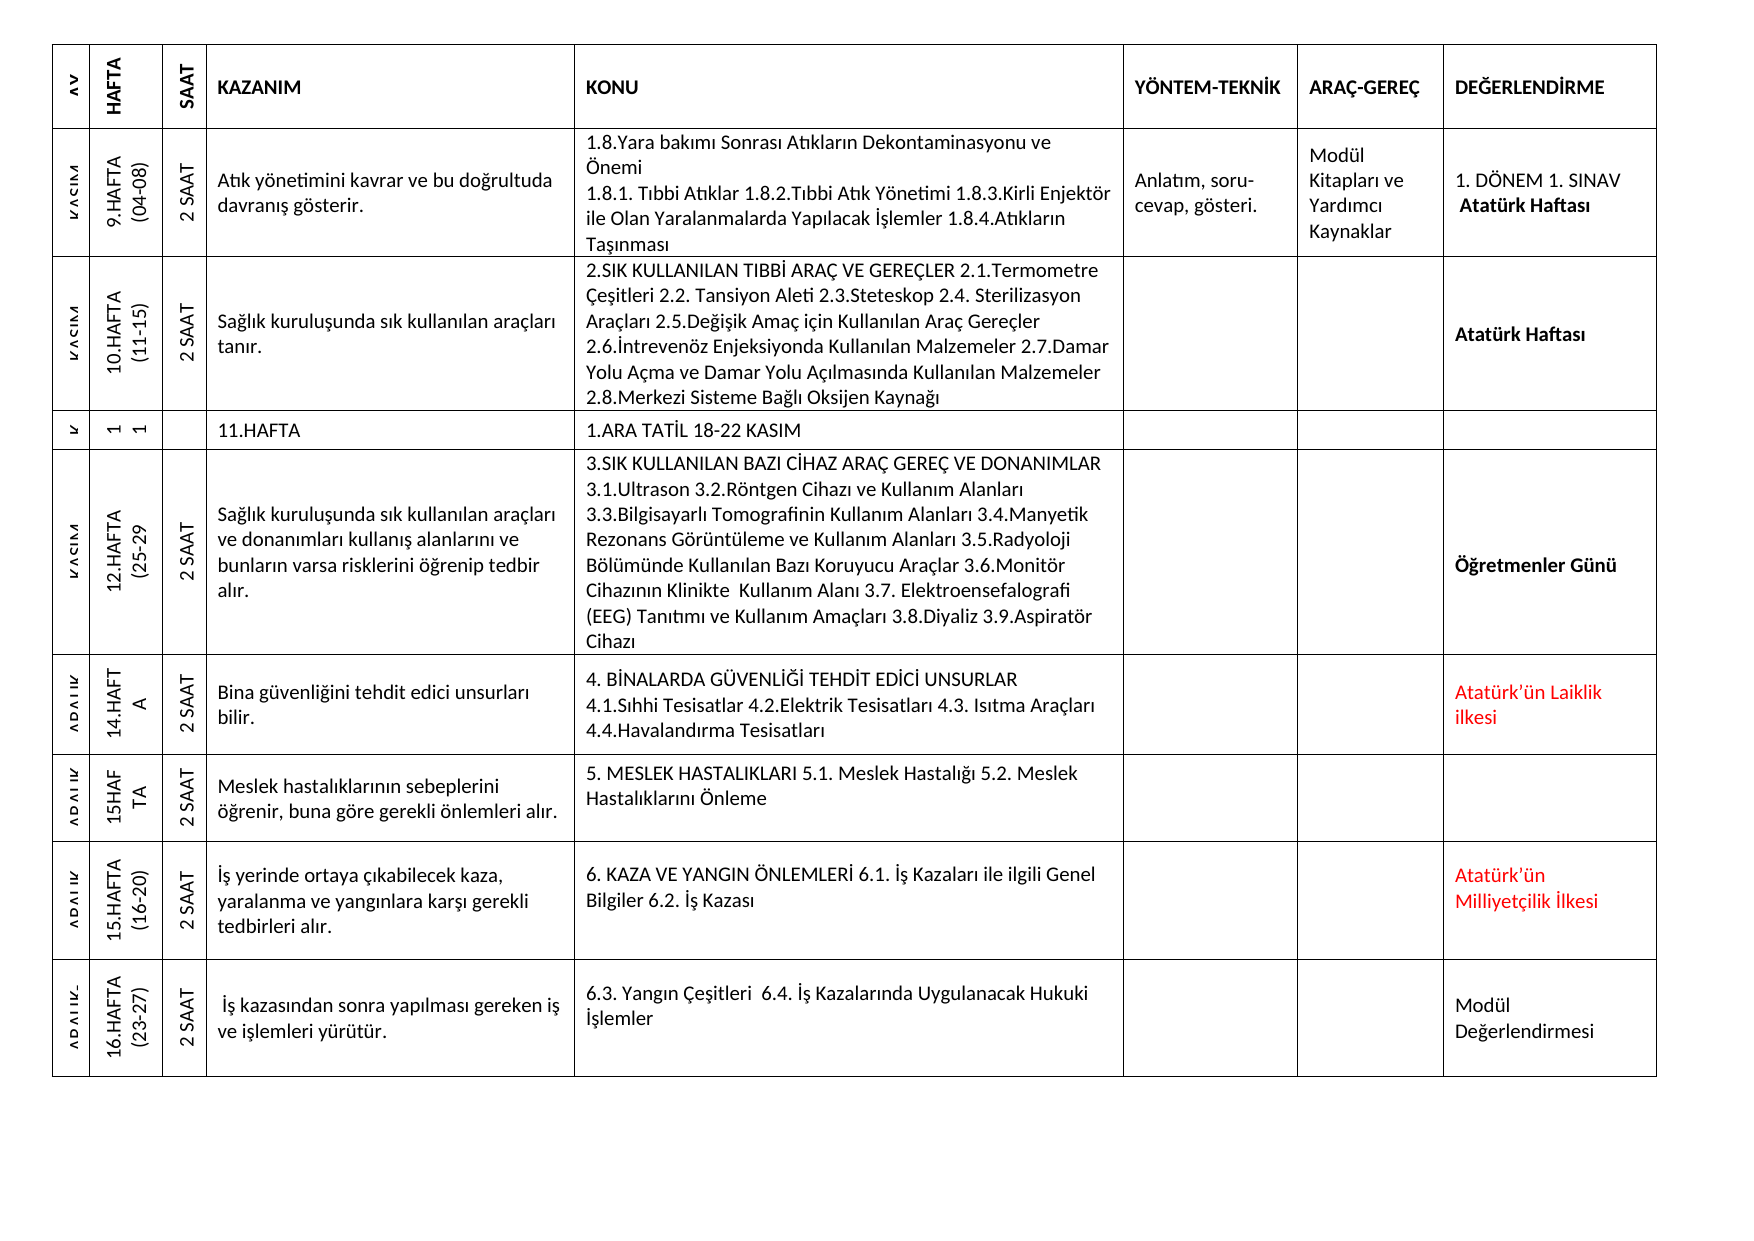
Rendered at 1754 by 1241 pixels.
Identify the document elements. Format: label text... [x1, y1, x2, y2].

table_cell KASIM [53, 450, 89, 654]
table_cell [1298, 411, 1443, 449]
table_cell Sağlık kuruluşunda sık kullanılan araçları ve donanımları kullanış alanlarını ve bunların varsa risklerini öğrenip tedbir alır. [207, 450, 574, 654]
table_cell [1298, 960, 1443, 1076]
table_cell 6.3. Yangın Çeşitleri 6.4. İş Kazalarında Uygulanacak Hukuki İşlemler [575, 960, 1123, 1076]
table_cell 2 SAAT [163, 129, 206, 256]
table_cell 2 SAAT [163, 450, 206, 654]
table_cell ARALIK [53, 655, 89, 754]
table_cell [1124, 755, 1297, 841]
table_cell 1.8.Yara bakımı Sonrası Atıkların Dekontaminasyonu ve Önemi 1.8.1. Tıbbi Atıklar 1.8.2.Tıbbi Atık Yönetimi 1.8.3.Kirli Enjektör ile Olan Yaralanmalarda Yapılacak İşlemler 1.8.4.Atıkların Taşınması [575, 129, 1123, 256]
table_cell ARALIK [53, 842, 89, 959]
table_cell 10.HAFTA (11-15) [90, 257, 162, 410]
table_cell Öğretmenler Günü [1444, 450, 1656, 654]
table_cell KASIM [53, 129, 89, 256]
table_cell 1.ARA TATİL 18-22 KASIM [575, 411, 1123, 449]
table_cell [1124, 411, 1297, 449]
table_cell [1298, 257, 1443, 410]
table_cell 15HAFTA (9-13) [90, 755, 162, 841]
table_cell 3.SIK KULLANILAN BAZI CİHAZ ARAÇ GEREÇ VE DONANIMLAR 3.1.Ultrason 3.2.Röntgen Cihazı ve Kullanım Alanları 3.3.Bilgisayarlı Tomografinin Kullanım Alanları 3.4.Manyetik Rezonans Görüntüleme ve Kullanım Alanları 3.5.Radyoloji Bölümünde Kullanılan Bazı Koruyucu Araçlar 3.6.Monitör Cihazının Klinikte Kullanım Alanı 3.7. Elektroensefalografi (EEG) Tanıtımı ve Kullanım Amaçları 3.8.Diyaliz 3.9.Aspiratör Cihazı [575, 450, 1123, 654]
table_cell İş kazasından sonra yapılması gereken iş ve işlemleri yürütür. [207, 960, 574, 1076]
table_cell ARALIK-OCAK [53, 960, 89, 1076]
table_cell 2 SAAT [163, 842, 206, 959]
table_cell [1124, 960, 1297, 1076]
table_cell İş yerinde ortaya çıkabilecek kaza, yaralanma ve yangınlara karşı gerekli tedbirleri alır. [207, 842, 574, 959]
table_cell Modül Değerlendirmesi [1444, 960, 1656, 1076]
table_cell 11.HAFTA [207, 411, 574, 449]
table_cell [1124, 257, 1297, 410]
table_cell Bina güvenliğini tehdit edici unsurları bilir. [207, 655, 574, 754]
table_cell 2 SAAT [163, 755, 206, 841]
table_cell Sağlık kuruluşunda sık kullanılan araçları tanır. [207, 257, 574, 410]
table_cell Meslek hastalıklarının sebeplerini öğrenir, buna göre gerekli önlemleri alır. [207, 755, 574, 841]
table_cell Atatürk’ün Laiklik ilkesi [1444, 655, 1656, 754]
table_cell KASIM [53, 411, 89, 449]
table_cell 4. BİNALARDA GÜVENLİĞİ TEHDİT EDİCİ UNSURLAR 4.1.Sıhhi Tesisatlar 4.2.Elektrik Tesisatları 4.3. Isıtma Araçları 4.4.Havalandırma Tesisatları [575, 655, 1123, 754]
table_cell Atık yönetimini kavrar ve bu doğrultuda davranış gösterir. [207, 129, 574, 256]
table_header HAFTA [90, 45, 162, 128]
table_cell 2 SAAT [163, 655, 206, 754]
table_cell [163, 411, 206, 449]
table_cell 5. MESLEK HASTALIKLARI 5.1. Meslek Hastalığı 5.2. Meslek Hastalıklarını Önleme [575, 755, 1123, 841]
table_cell Atatürk’ün Milliyetçilik İlkesi [1444, 842, 1656, 959]
table_cell [1124, 655, 1297, 754]
table_cell [1124, 450, 1297, 654]
table_cell 12.HAFTA (25-29 [90, 450, 162, 654]
table_cell 11.HAFTA (18-22) [90, 411, 162, 449]
table_cell 6. KAZA VE YANGIN ÖNLEMLERİ 6.1. İş Kazaları ile ilgili Genel Bilgiler 6.2. İş Kazası [575, 842, 1123, 959]
table_cell [1298, 450, 1443, 654]
table_header ARAÇ-GEREÇ [1298, 45, 1443, 128]
table_cell [1444, 411, 1656, 449]
table_cell Atatürk Haftası [1444, 257, 1656, 410]
table_header YÖNTEM-TEKNİK [1124, 45, 1297, 128]
table_header KAZANIM [207, 45, 574, 128]
table_header DEĞERLENDİRME [1444, 45, 1656, 128]
table_cell 1. DÖNEM 1. SINAV Atatürk Haftası [1444, 129, 1656, 256]
table_cell 14.HAFTA (02-06) [90, 655, 162, 754]
table_header SAAT [163, 45, 206, 128]
table_header AY [53, 45, 89, 128]
table_cell 2.SIK KULLANILAN TIBBİ ARAÇ VE GEREÇLER 2.1.Termometre Çeşitleri 2.2. Tansiyon Aleti 2.3.Steteskop 2.4. Sterilizasyon Araçları 2.5.Değişik Amaç için Kullanılan Araç Gereçler 2.6.İntrevenöz Enjeksiyonda Kullanılan Malzemeler 2.7.Damar Yolu Açma ve Damar Yolu Açılmasında Kullanılan Malzemeler 2.8.Merkezi Sisteme Bağlı Oksijen Kaynağı [575, 257, 1123, 410]
table_cell Modül Kitapları ve Yardımcı Kaynaklar [1298, 129, 1443, 256]
table_cell KASIM [53, 257, 89, 410]
table_cell 16.HAFTA (23-27) [90, 960, 162, 1076]
table_cell 2 SAAT [163, 257, 206, 410]
table_cell [1298, 755, 1443, 841]
table_cell 15.HAFTA (16-20) [90, 842, 162, 959]
table_cell 9.HAFTA (04-08) [90, 129, 162, 256]
table_cell [1298, 842, 1443, 959]
table_cell [1298, 655, 1443, 754]
table_cell ARALIK [53, 755, 89, 841]
table_cell [1444, 755, 1656, 841]
table_cell [1124, 842, 1297, 959]
table_header KONU [575, 45, 1123, 128]
table_cell 2 SAAT [163, 960, 206, 1076]
table_cell Anlatım, soru-cevap, gösteri. [1124, 129, 1297, 256]
